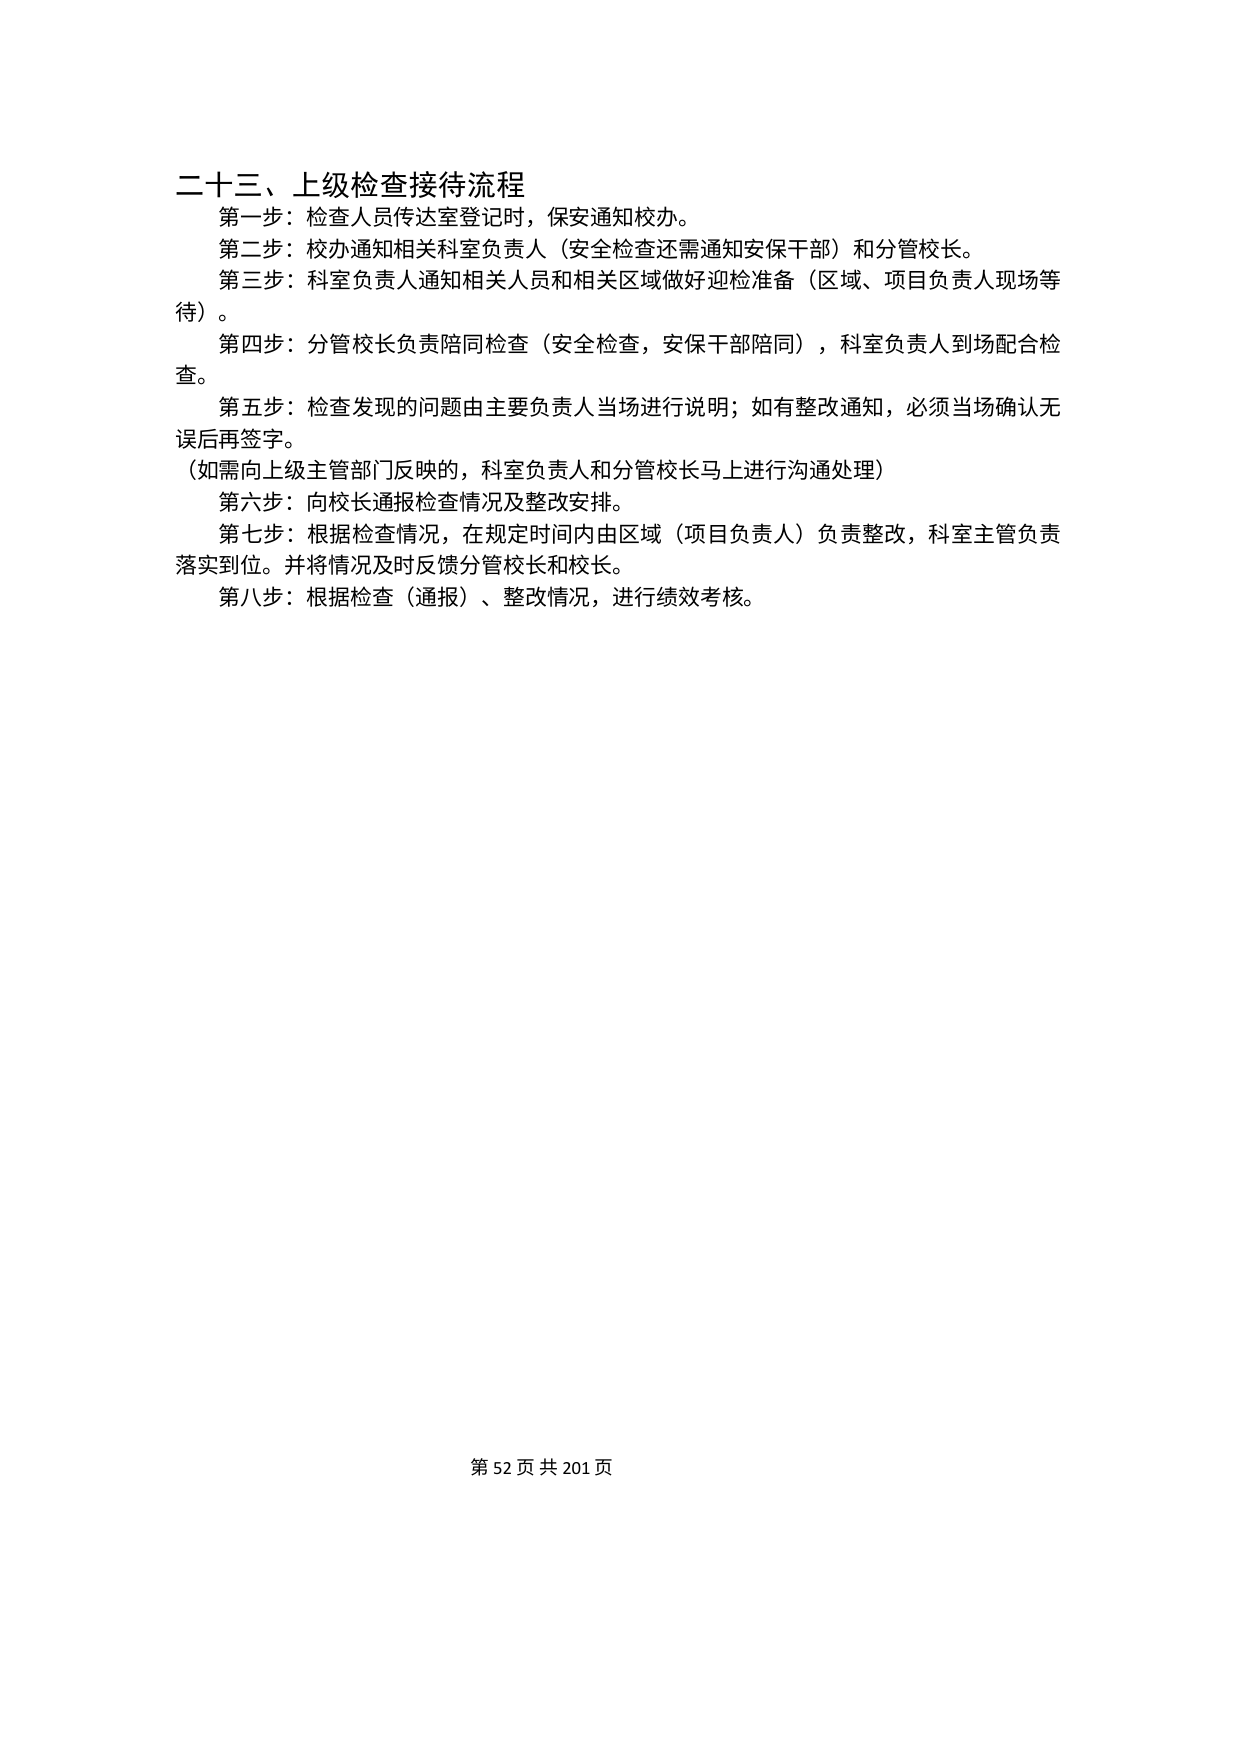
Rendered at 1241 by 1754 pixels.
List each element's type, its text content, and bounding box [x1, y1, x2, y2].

text （如需向上级主管部门反映的，科室负责人和分管校长马上进行沟通处理） [175, 453, 1065, 485]
text 第四步：分管校长负责陪同检查（安全检查，安保干部陪同），科室负责人到场配合检查。 [175, 327, 1065, 390]
text 第八步：根据检查（通报）、整改情况，进行绩效考核。 [175, 580, 1065, 612]
text 第六步：向校长通报检查情况及整改安排。 [175, 485, 1065, 517]
text 第七步：根据检查情况，在规定时间内由区域（项目负责人）负责整改，科室主管负责落实到位。并将情况及时反馈分管校长和校长。 [175, 517, 1065, 580]
text 第五步：检查发现的问题由主要负责人当场进行说明；如有整改通知，必须当场确认无误后再签字。 [175, 390, 1065, 453]
text 第二步：校办通知相关科室负责人（安全检查还需通知安保干部）和分管校长。 [175, 232, 1065, 263]
text 第一步：检查人员传达室登记时，保安通知校办。 [175, 200, 1065, 232]
subtitle 二十三、上级检查接待流程 [175, 167, 1065, 200]
text 第三步：科室负责人通知相关人员和相关区域做好迎检准备（区域、项目负责人现场等待）。 [175, 263, 1065, 327]
